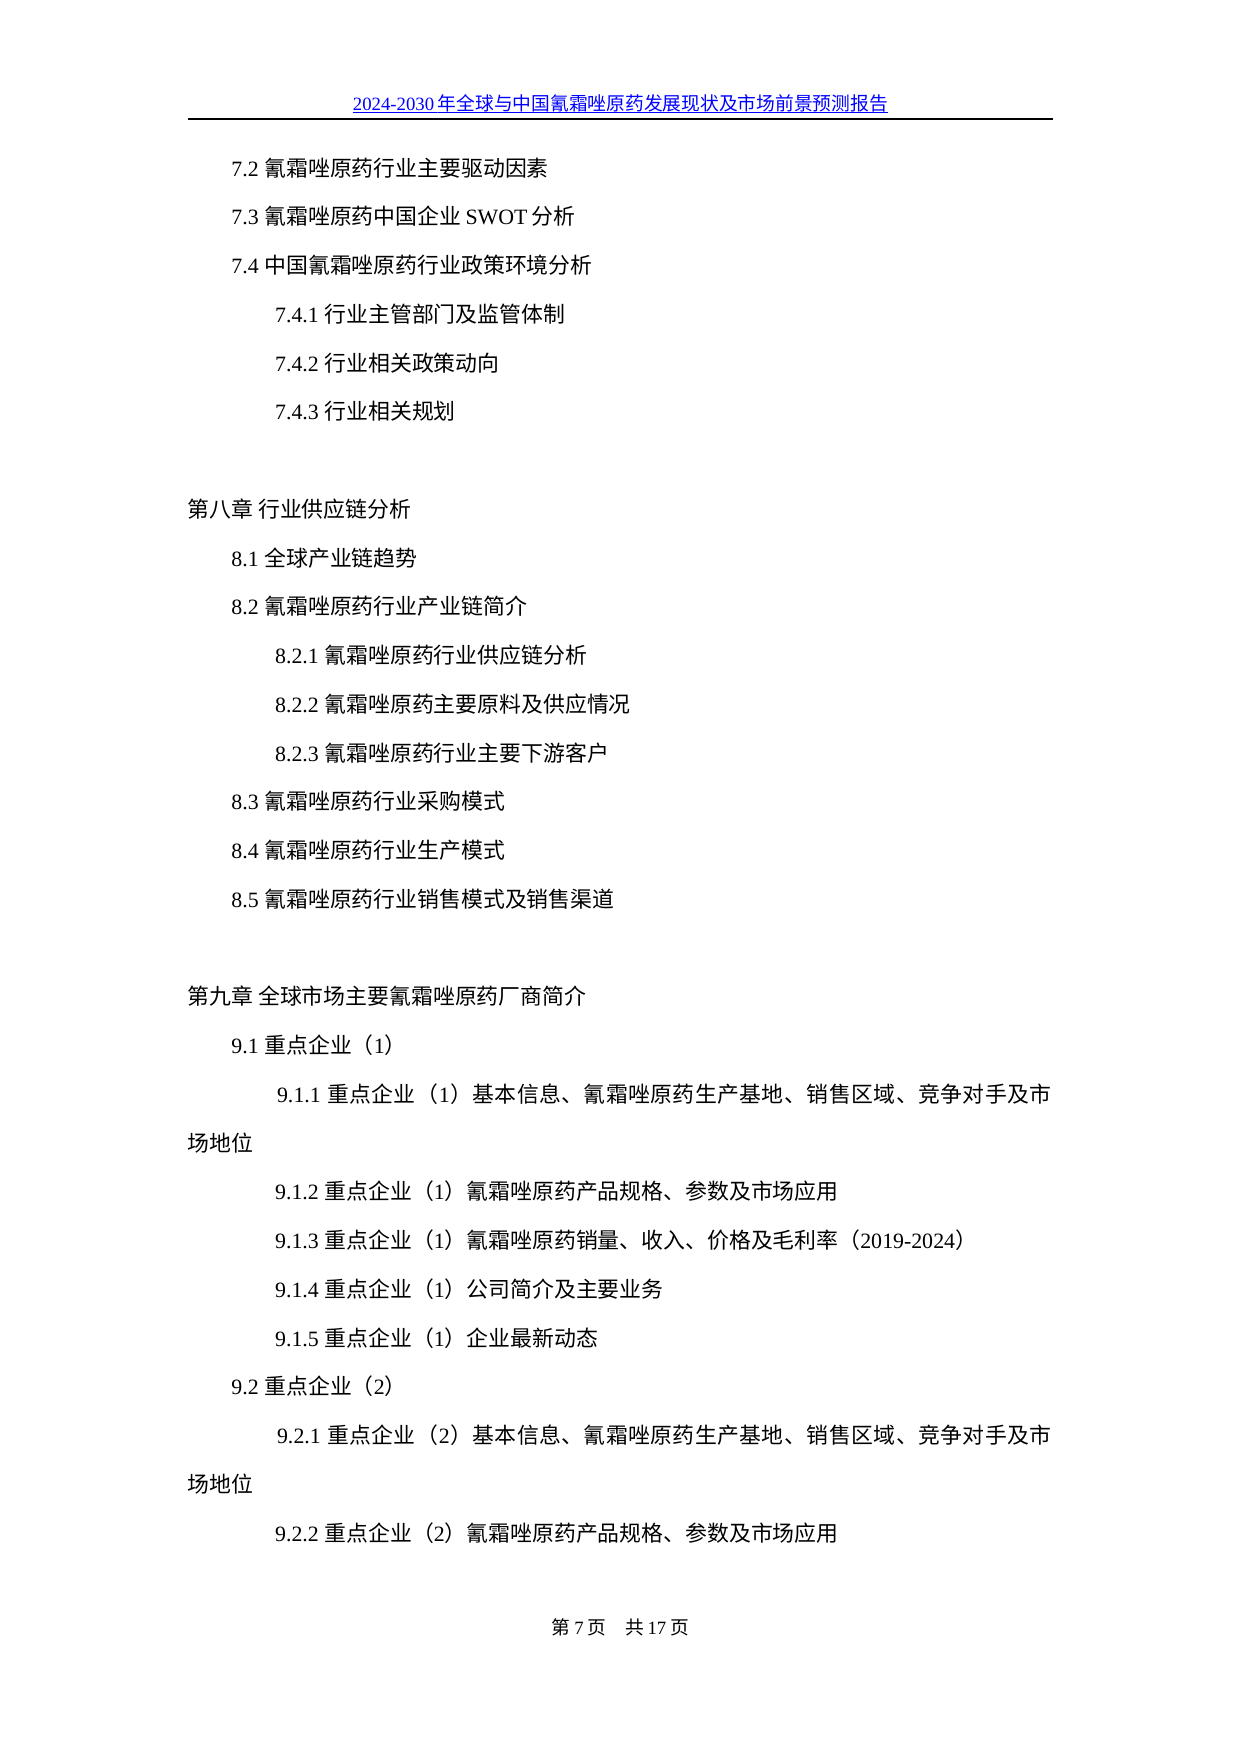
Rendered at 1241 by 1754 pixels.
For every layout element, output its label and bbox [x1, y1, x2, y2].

text [187, 150, 1053, 1548]
